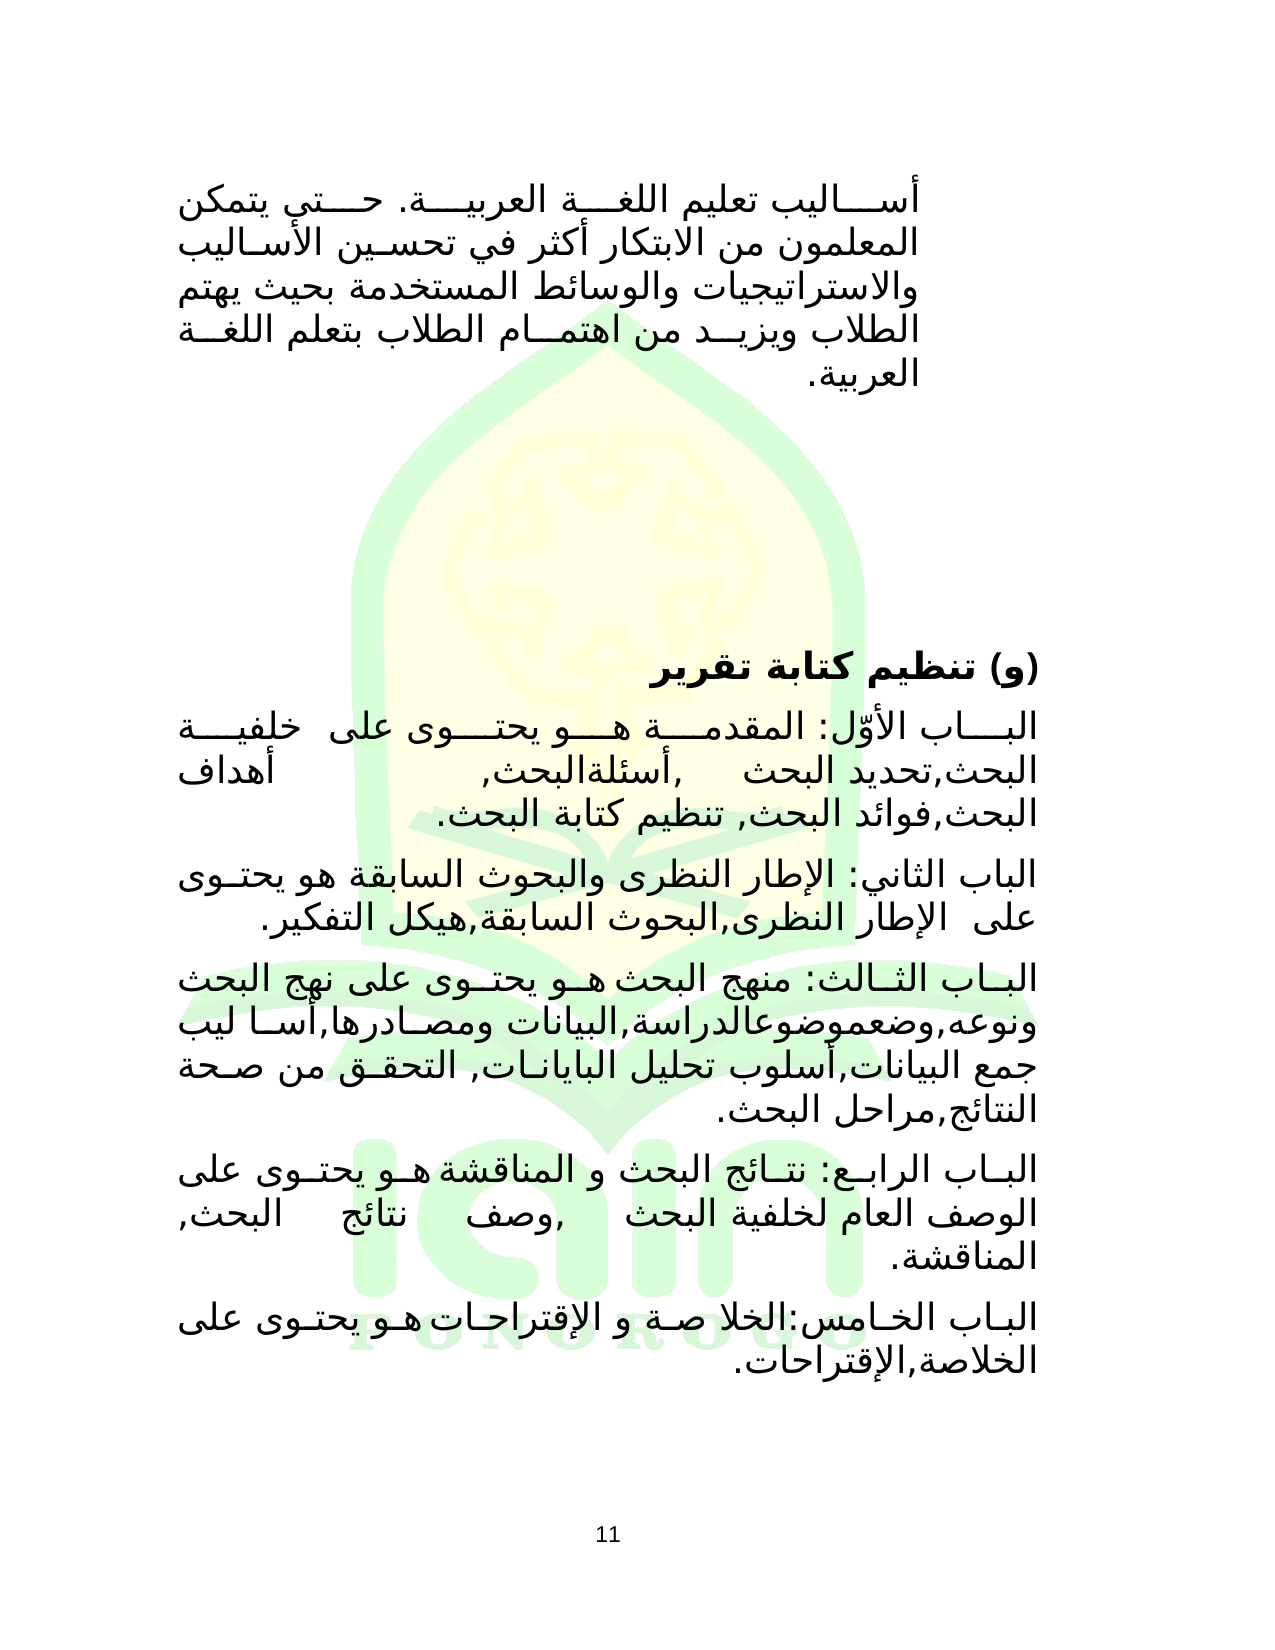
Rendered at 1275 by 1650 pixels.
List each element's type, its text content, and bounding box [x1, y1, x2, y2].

text الباب الخامس:الخلا صة و الإقتراحات هو يحتوى على الخلاصة,الإقتراحات. [177, 1295, 1039, 1382]
text ﴿و﴾ تنظيم كتابة تقرير [177, 644, 1039, 688]
text الباب الثاني: الإطار النظرى والبحوث السابقة هو يحتوى على الإطار النظرى,البحوث السابقة,هيكل التفكير. [177, 852, 1039, 939]
text الباب الرابع: نتائج البحث و المناقشة هو يحتوى على الوصف العام لخلفية البحث ,وصف نتائج البحث, المناقشة. [177, 1147, 1039, 1278]
text الباب الثالث: منهج البحث هو يحتوى على نهج البحث ونوعه,وضعموضوعالدراسة,البيانات ومصادرها,أسا ليب جمع البيانات,أسلوب تحليل البايانات, التحقق من صحة النتائج,مراحل البحث. [177, 956, 1039, 1131]
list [177, 177, 921, 395]
text الباب الأوّل: المقدمة هو يحتوى على خلفية البحث,تحديد البحث ,أسئلةالبحث, أهداف البحث,فوائد البحث, تنظيم كتابة البحث. [177, 705, 1039, 836]
